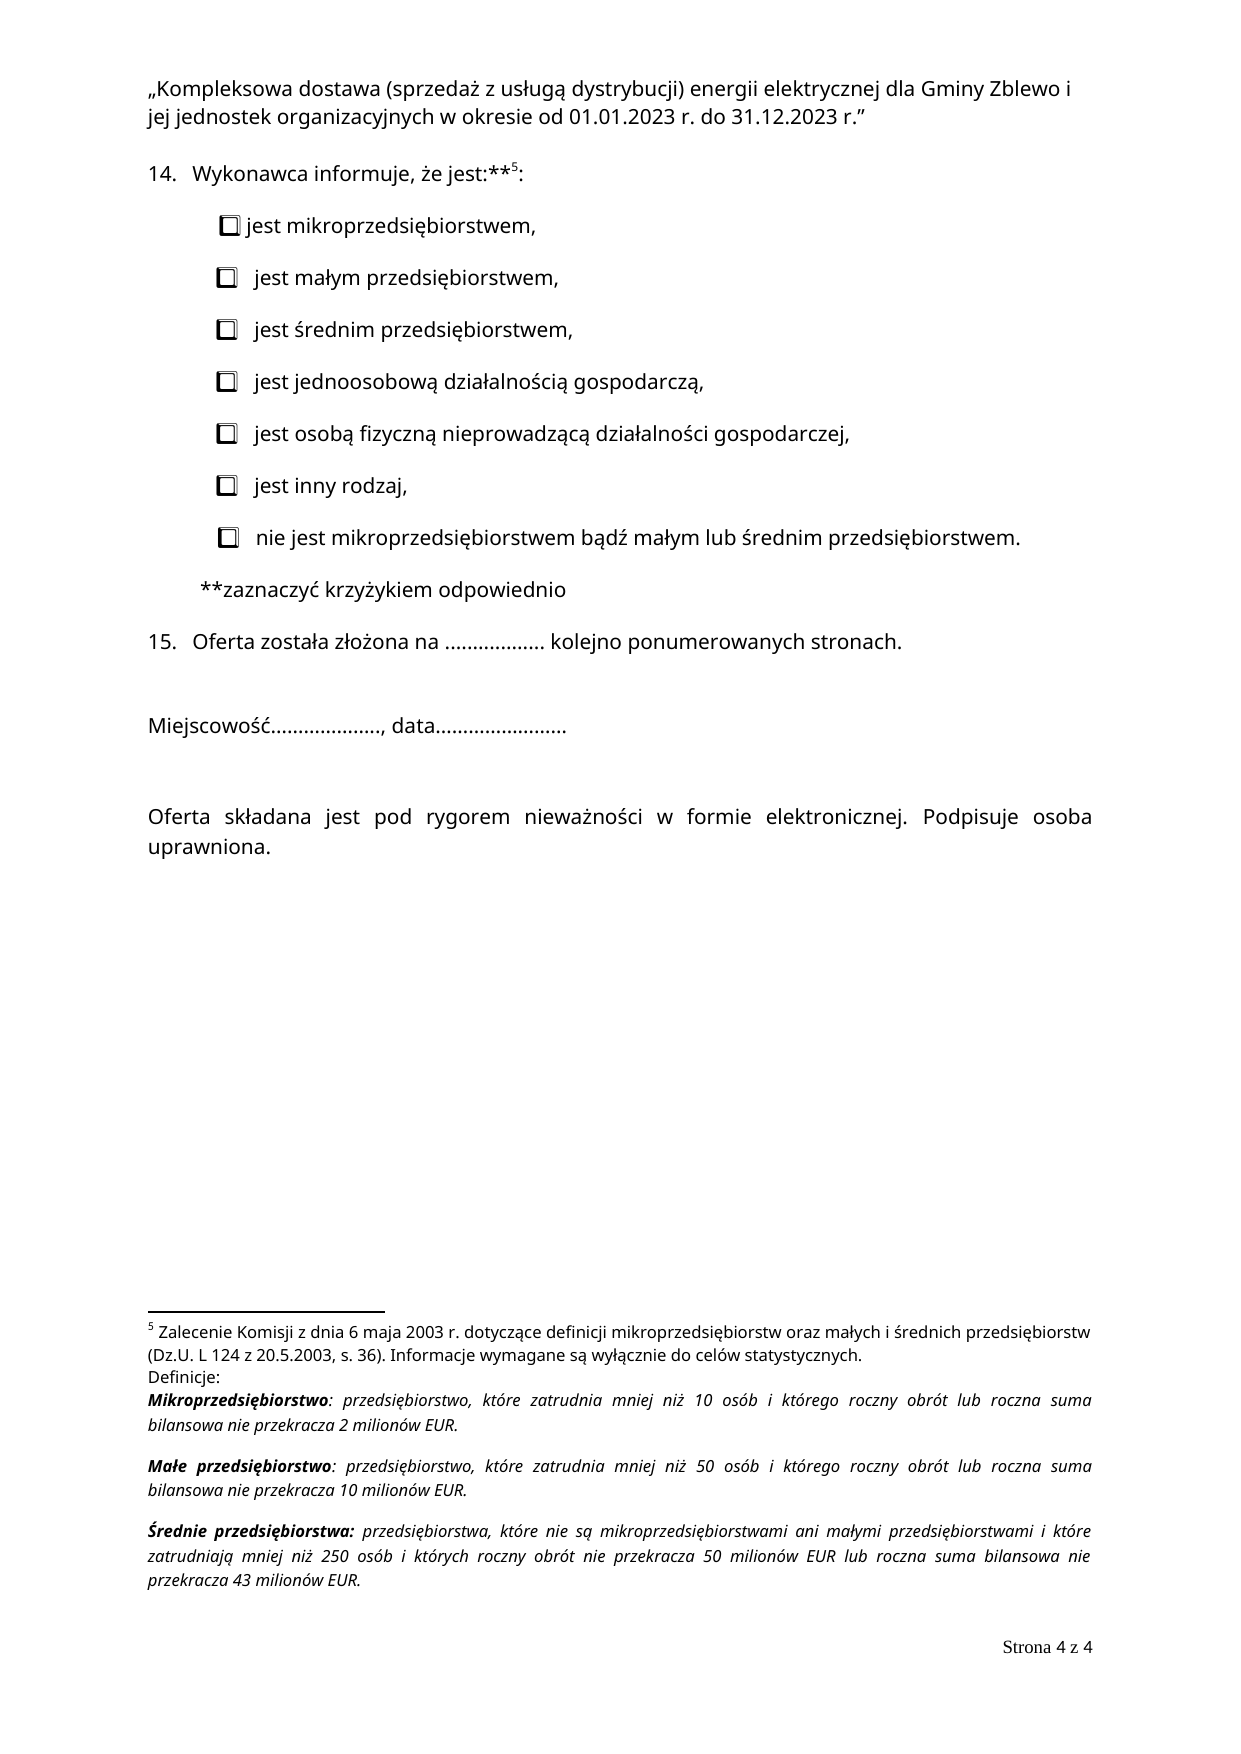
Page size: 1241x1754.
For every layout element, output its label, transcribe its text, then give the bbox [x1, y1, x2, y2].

text ⃣ jest małym przedsiębiorstwem, [200, 263, 1092, 291]
text ⃣ jest osobą fizyczną nieprowadzącą działalności gospodarczej, [200, 419, 1092, 448]
text ⃣ jest inny rodzaj, [200, 471, 1092, 500]
text ⃣ jest mikroprzedsiębiorstwem, [192, 211, 1092, 239]
text Miejscowość……………….., data…………………… [148, 711, 1092, 739]
text ⃣ jest jednoosobową działalnością gospodarczą, [200, 367, 1092, 396]
text ⃣ nie jest mikroprzedsiębiorstwem bądź małym lub średnim przedsiębiorstwem. [200, 523, 1092, 552]
list Wykonawca informuje, że jest:**: [148, 159, 1092, 187]
text Oferta składana jest pod rygorem nieważności w formie elektronicznej. Podpisuje osoba uprawniona. [148, 802, 1092, 861]
text ⃣ jest średnim przedsiębiorstwem, [200, 315, 1092, 343]
text **zaznaczyć krzyżykiem odpowiednio [200, 575, 1092, 604]
list Oferta została złożona na .................. kolejno ponumerowanych stronach. [148, 627, 1092, 656]
